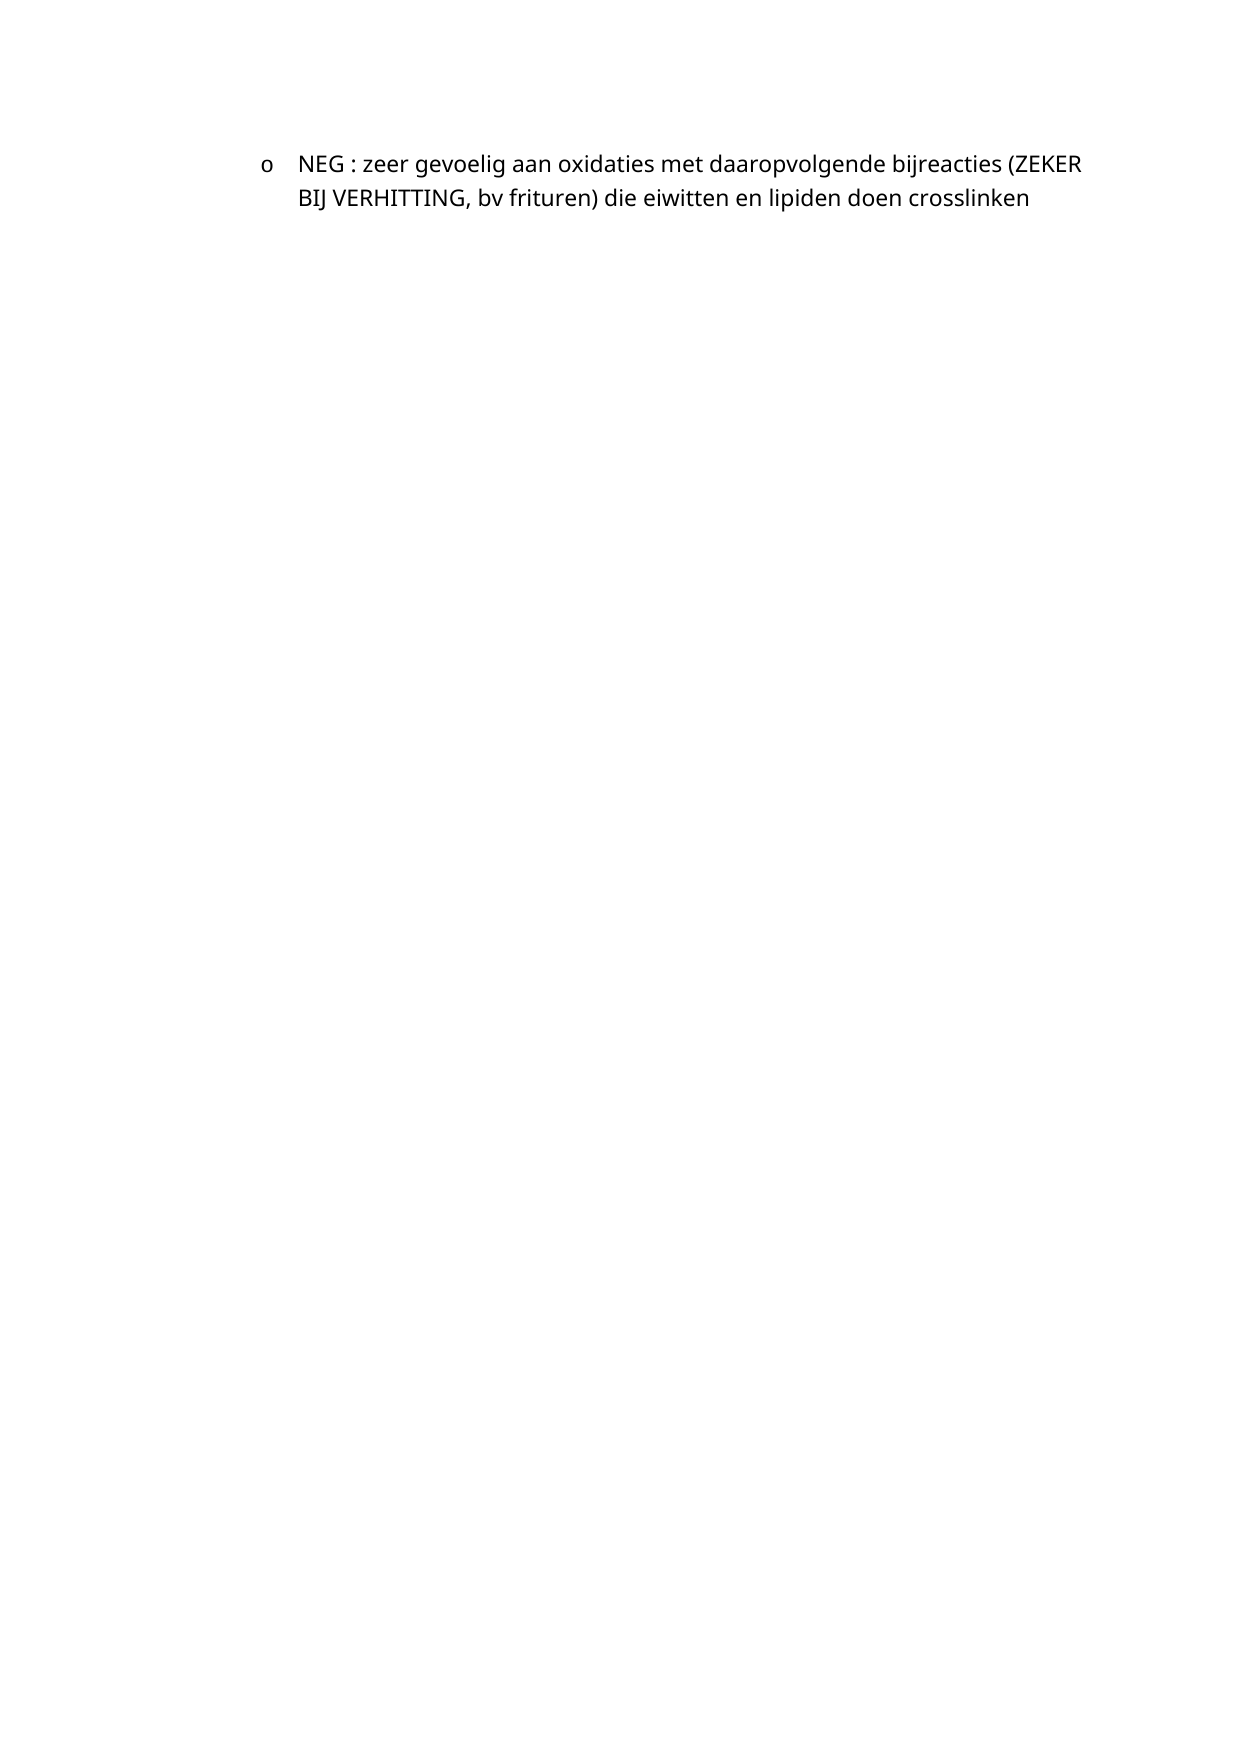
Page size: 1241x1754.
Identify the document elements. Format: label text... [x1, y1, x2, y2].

list NEG : zeer gevoelig aan oxidaties met daaropvolgende bijreacties (ZEKER BIJ VERHITTING, bv frituren) die eiwitten en lipiden doen crosslinken [260, 148, 1093, 213]
